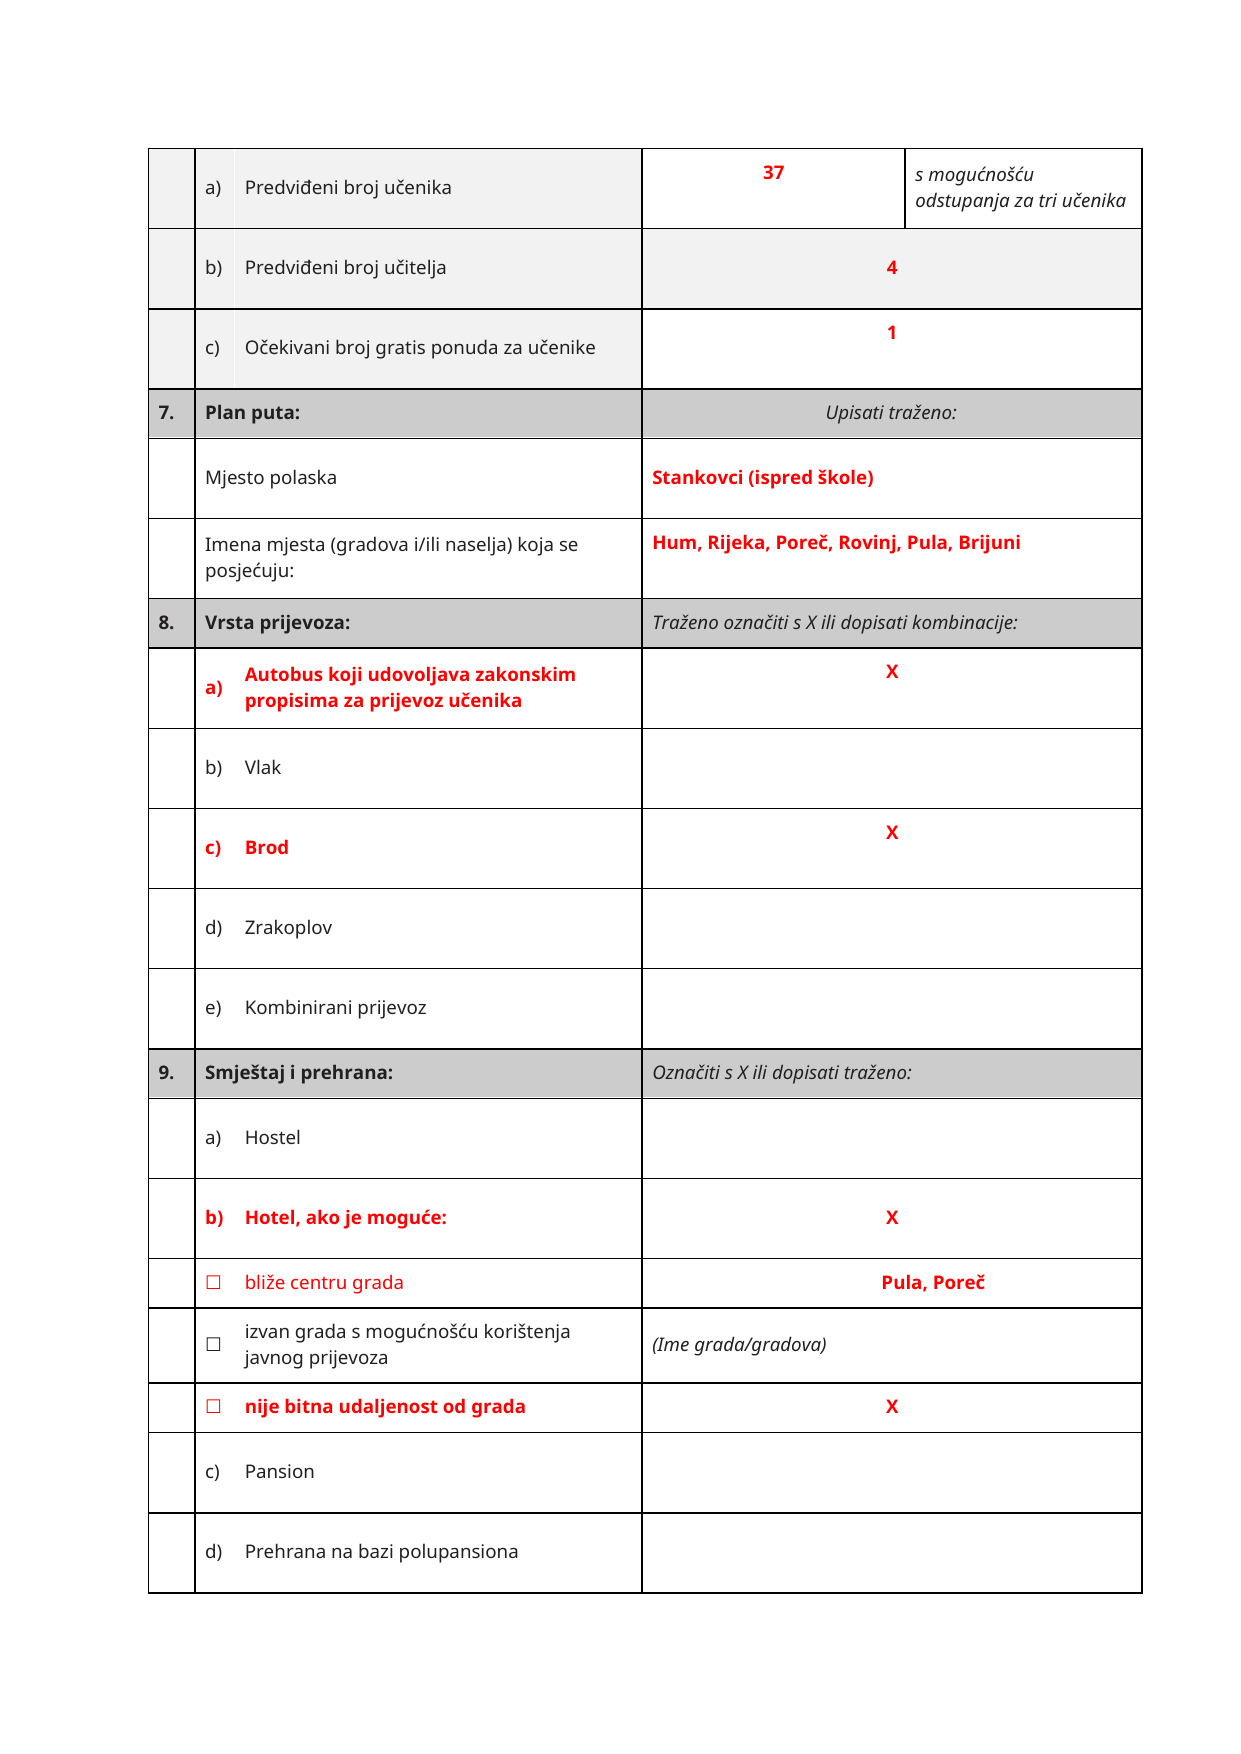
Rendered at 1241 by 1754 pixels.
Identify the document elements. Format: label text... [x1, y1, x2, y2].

table_cell [149, 1514, 194, 1592]
table_cell Upisati traženo: [643, 390, 1141, 437]
table_cell ☐ [196, 1384, 234, 1432]
table_cell Vlak [235, 729, 641, 807]
table_cell [643, 889, 1141, 968]
table_cell 7. [149, 390, 194, 437]
table_cell [643, 1099, 1141, 1177]
table_cell [149, 1433, 194, 1512]
table_cell [149, 1099, 194, 1177]
table_cell [149, 519, 194, 598]
table_cell s mogućnošću odstupanja za tri učenika [906, 149, 1141, 228]
table_cell Zrakoplov [235, 889, 641, 968]
table_cell e) [196, 969, 234, 1048]
table_cell X [643, 649, 1141, 727]
table_cell [149, 729, 194, 807]
table_cell Kombinirani prijevoz [235, 969, 641, 1048]
table_cell Stankovci (ispred škole) [643, 439, 1141, 518]
table_cell Predviđeni broj učitelja [235, 229, 641, 308]
table_cell Hum, Rijeka, Poreč, Rovinj, Pula, Brijuni [643, 519, 1141, 598]
table_cell c) [196, 809, 234, 888]
table_cell X [643, 1384, 1141, 1432]
table_cell [149, 889, 194, 968]
table_cell [149, 649, 194, 727]
table_cell Hotel, ako je moguće: [235, 1179, 641, 1258]
table_cell X [643, 1179, 1141, 1258]
table_cell a) [196, 149, 234, 228]
table_cell [149, 1259, 194, 1307]
table_cell [643, 1514, 1141, 1592]
table_cell Označiti s X ili dopisati traženo: [643, 1050, 1141, 1097]
table_cell Prehrana na bazi polupansiona [235, 1514, 641, 1592]
table_cell d) [196, 1514, 234, 1592]
table_cell Pula, Poreč [643, 1259, 1141, 1307]
table_cell Pansion [235, 1433, 641, 1512]
table_cell b) [196, 229, 234, 308]
table_cell [643, 1433, 1141, 1512]
table_cell [149, 969, 194, 1048]
table_cell Plan puta: [196, 390, 641, 437]
table_cell Vrsta prijevoza: [196, 599, 641, 647]
table_cell Smještaj i prehrana: [196, 1050, 641, 1097]
table_cell ☐ [196, 1259, 234, 1307]
table_cell izvan grada s mogućnošću korištenja javnog prijevoza [235, 1309, 641, 1382]
table_cell Predviđeni broj učenika [235, 149, 641, 228]
table_cell 8. [149, 599, 194, 647]
table_cell c) [196, 310, 234, 388]
table_cell b) [196, 1179, 234, 1258]
table_cell [149, 229, 194, 308]
table_cell Imena mjesta (gradova i/ili naselja) koja se posjećuju: [196, 519, 641, 598]
table_cell b) [196, 729, 234, 807]
table_cell Hostel [235, 1099, 641, 1177]
table_cell [643, 969, 1141, 1048]
table_cell Očekivani broj gratis ponuda za učenike [235, 310, 641, 388]
table_cell [149, 1179, 194, 1258]
table_cell [149, 149, 194, 228]
table_cell Traženo označiti s X ili dopisati kombinacije: [643, 599, 1141, 647]
table_cell bliže centru grada [235, 1259, 641, 1307]
table_cell [149, 1384, 194, 1432]
table_cell c) [196, 1433, 234, 1512]
table_cell nije bitna udaljenost od grada [235, 1384, 641, 1432]
table_cell (Ime grada/gradova) [643, 1309, 1141, 1382]
table_cell [643, 729, 1141, 807]
table_cell 9. [149, 1050, 194, 1097]
table_cell Brod [235, 809, 641, 888]
table_cell d) [196, 889, 234, 968]
table_cell [149, 310, 194, 388]
table_cell 1 [643, 310, 1141, 388]
table_cell a) [196, 1099, 234, 1177]
table_cell 4 [643, 229, 1141, 308]
table_cell [149, 1309, 194, 1382]
table_cell [149, 809, 194, 888]
table_cell 37 [643, 149, 904, 228]
table_cell a) [196, 649, 234, 727]
table_cell Autobus koji udovoljava zakonskim propisima za prijevoz učenika [235, 649, 641, 727]
table_cell X [643, 809, 1141, 888]
table_cell ☐ [196, 1309, 234, 1382]
table_cell Mjesto polaska [196, 439, 641, 518]
table_cell [149, 439, 194, 518]
